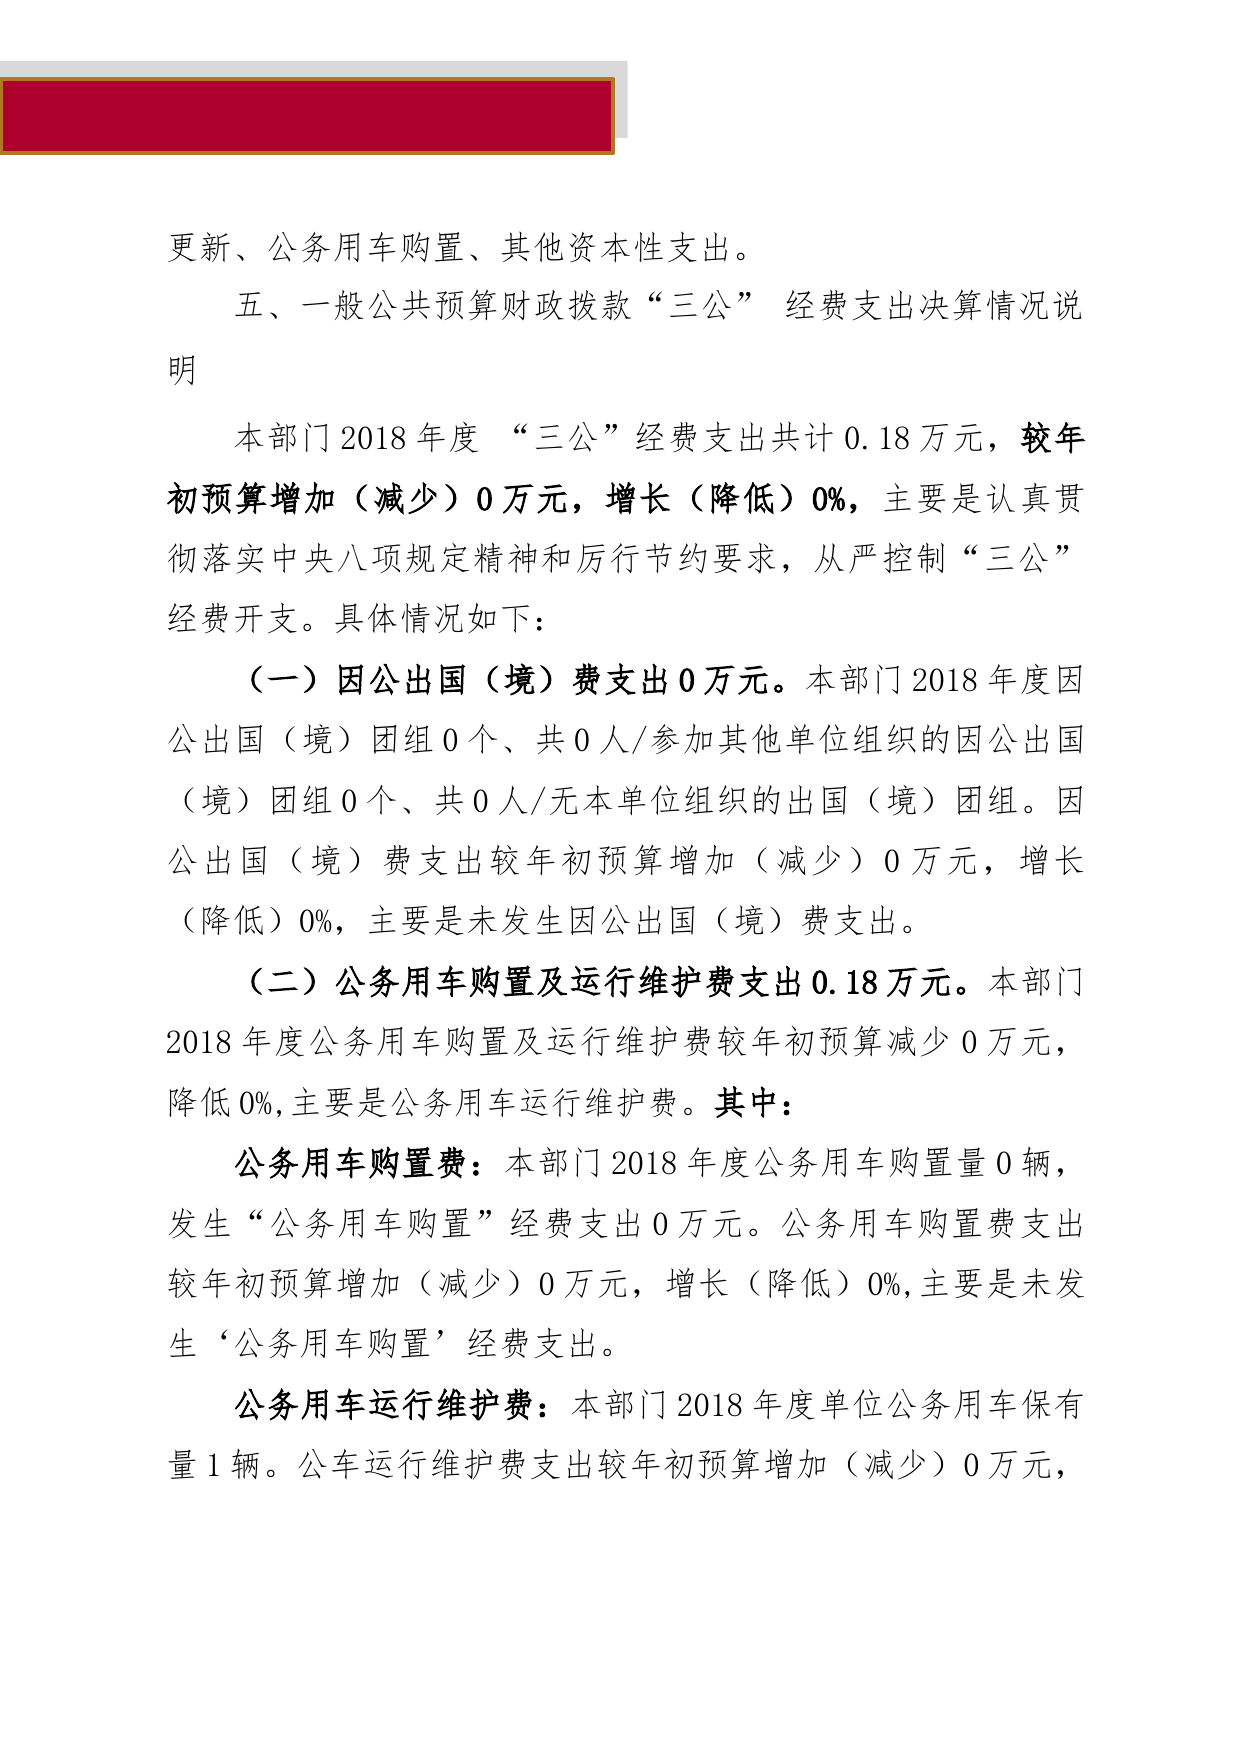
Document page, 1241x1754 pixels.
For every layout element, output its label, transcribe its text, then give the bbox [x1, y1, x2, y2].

subtitle 五、一般公共预算财政拨款“三公” 经费支出决算情况说明 [165, 271, 1087, 401]
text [165, 1368, 1087, 1489]
text 本部门2018年度 “三公”经费支出共计0.18万元，较年初预算增加（减少）0万元，增长（降低）0%，主要是认真贯彻落实中央八项规定精神和厉行节约要求，从严控制“三公”经费开支。具体情况如下： [165, 401, 1087, 643]
text （二）公务用车购置及运行维护费支出0.18万元。本部门2018年度公务用车购置及运行维护费较年初预算减少0万元，降低0%,主要是公务用车运行维护费。其中： [165, 945, 1087, 1126]
text 公务用车购置费：本部门2018年度公务用车购置量0辆，发生“公务用车购置”经费支出0万元。公务用车购置费支出较年初预算增加（减少）0万元，增长（降低）0%,主要是未发生‘公务用车购置’经费支出。 [165, 1126, 1087, 1368]
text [165, 211, 1087, 271]
text （一）因公出国（境）费支出0万元。本部门2018年度因公出国（境）团组0个、共0人/参加其他单位组织的因公出国（境）团组0个、共0人/无本单位组织的出国（境）团组。因公出国（境）费支出较年初预算增加（减少）0万元，增长（降低）0%，主要是未发生因公出国（境）费支出。 [165, 643, 1087, 945]
